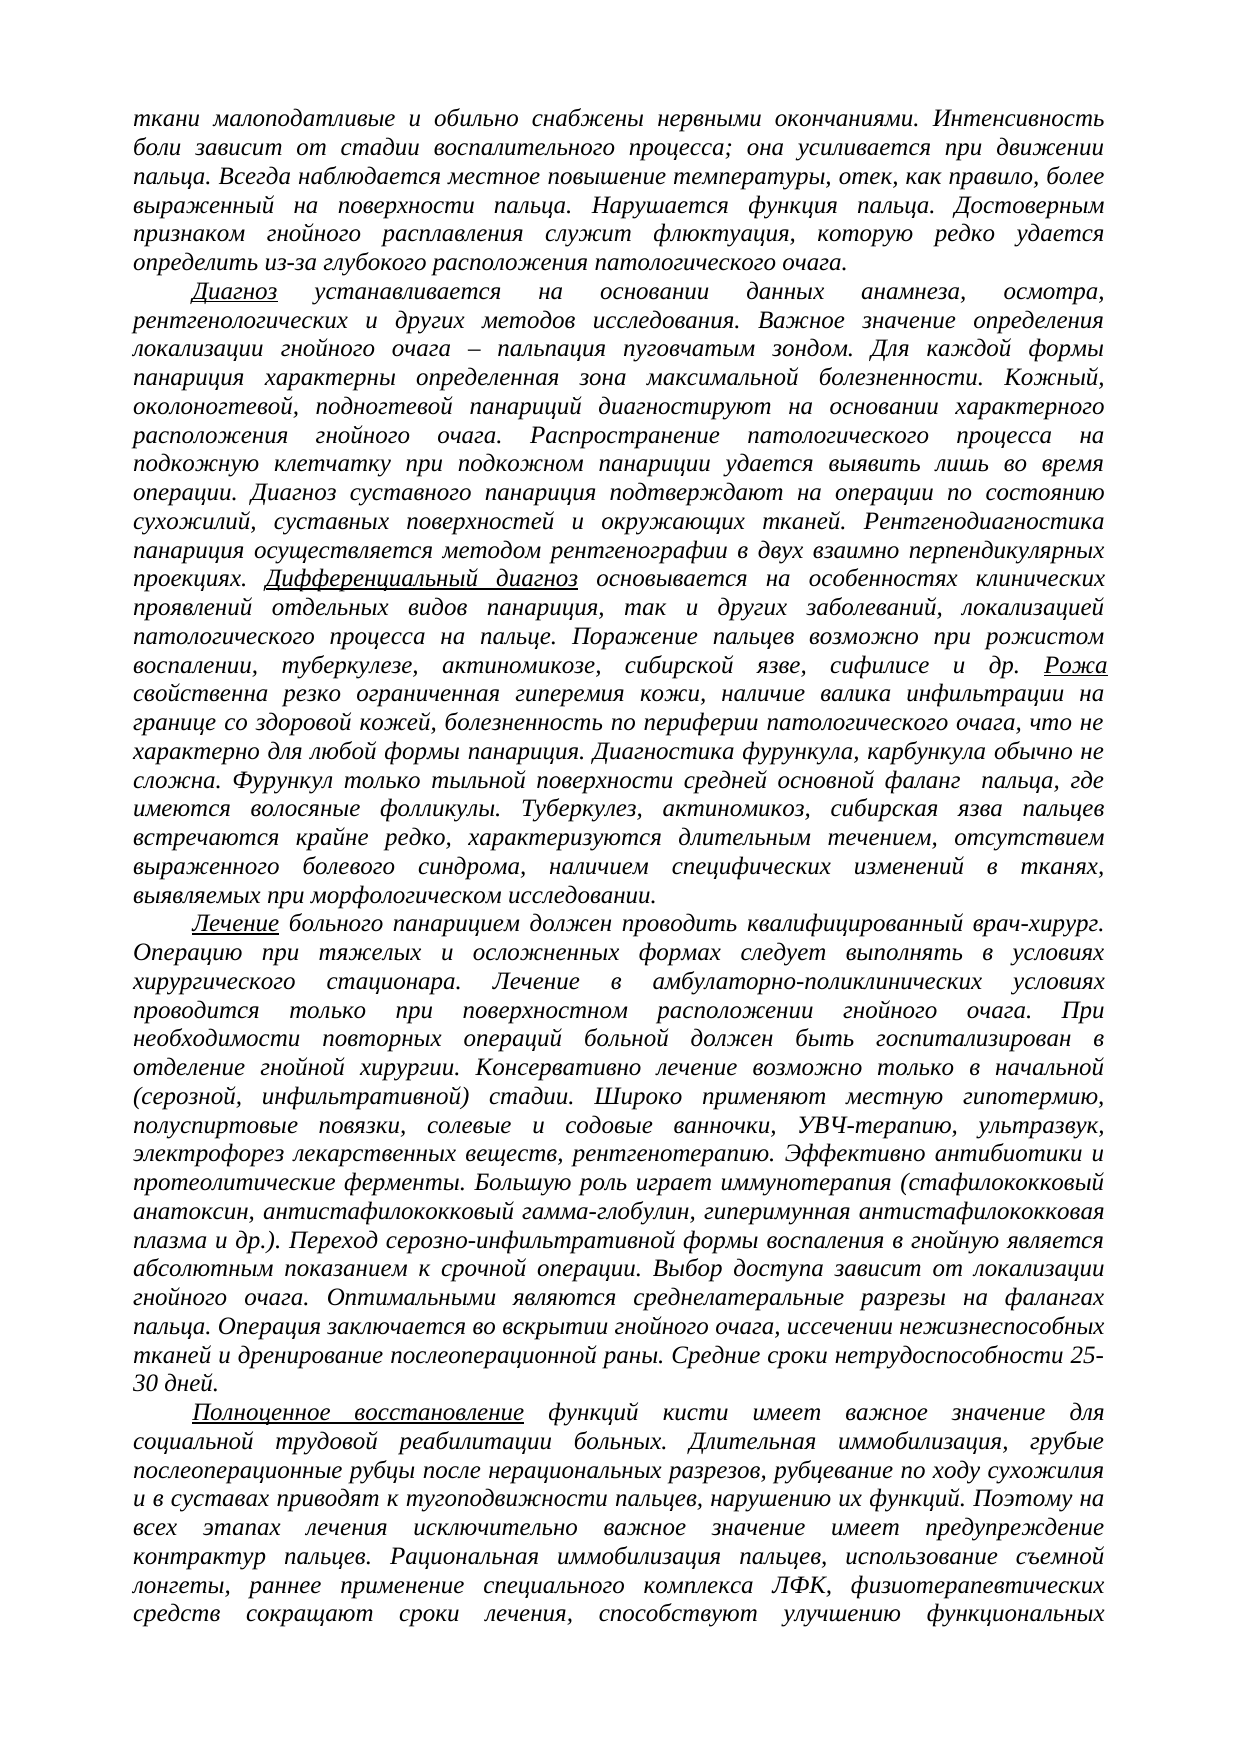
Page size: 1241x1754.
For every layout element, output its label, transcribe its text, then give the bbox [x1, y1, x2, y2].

text Лечение больного панарицием должен проводить квалифицированный врач-хирург. Операцию при тяжелых и осложненных формах следует выполнять в условиях хирургического стационара. Лечение в амбулаторно-поликлинических условиях проводится только при поверхностном расположении гнойного очага. При необходимости повторных операций больной должен быть госпитализирован в отделение гнойной хирургии. Консервативно лечение возможно только в начальной (серозной, инфильтративной) стадии. Широко применяют местную гипотермию, полуспиртовые повязки, солевые и содовые ванночки, УВЧ-терапию, ультразвук, электрофорез лекарственных веществ, рентгенотерапию. Эффективно антибиотики и протеолитические ферменты. Большую роль играет иммунотерапия (стафилококковый анатоксин, антистафилококковый гамма-глобулин, гиперимунная антистафилококковая плазма и др.). Переход серозно-инфильтративной формы воспаления в гнойную является абсолютным показанием к срочной операции. Выбор доступа зависит от локализации гнойного очага. Оптимальными являются среднелатеральные разрезы на фалангах пальца. Операция заключается во вскрытии гнойного очага, иссечении нежизнеспособных тканей и дренирование послеоперационной раны. Средние сроки нетрудоспособности 25-30 дней. [133, 908, 1107, 1397]
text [133, 103, 1107, 276]
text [133, 1397, 1107, 1627]
text Диагноз устанавливается на основании данных анамнеза, осмотра, рентгенологических и других методов исследования. Важное значение определения локализации гнойного очага – пальпация пуговчатым зондом. Для каждой формы панариция характерны определенная зона максимальной болезненности. Кожный, околоногтевой, подногтевой панариций диагностируют на основании характерного расположения гнойного очага. Распространение патологического процесса на подкожную клетчатку при подкожном панариции удается выявить лишь во время операции. Диагноз суставного панариция подтверждают на операции по состоянию сухожилий, суставных поверхностей и окружающих тканей. Рентгенодиагностика панариция осуществляется методом рентгенографии в двух взаимно перпендикулярных проекциях. Дифференциальный диагноз основывается на особенностях клинических проявлений отдельных видов панариция, так и других заболеваний, локализацией патологического процесса на пальце. Поражение пальцев возможно при рожистом воспалении, туберкулезе, актиномикозе, сибирской язве, сифилисе и др. Рожа свойственна резко ограниченная гиперемия кожи, наличие валика инфильтрации на границе со здоровой кожей, болезненность по периферии патологического очага, что не характерно для любой формы панариция. Диагностика фурункула, карбункула обычно не сложна. Фурункул только тыльной поверхности средней основной фаланг пальца, где имеются волосяные фолликулы. Туберкулез, актиномикоз, сибирская язва пальцев встречаются крайне редко, характеризуются длительным течением, отсутствием выраженного болевого синдрома, наличием специфических изменений в тканях, выявляемых при морфологическом исследовании. [133, 276, 1107, 908]
